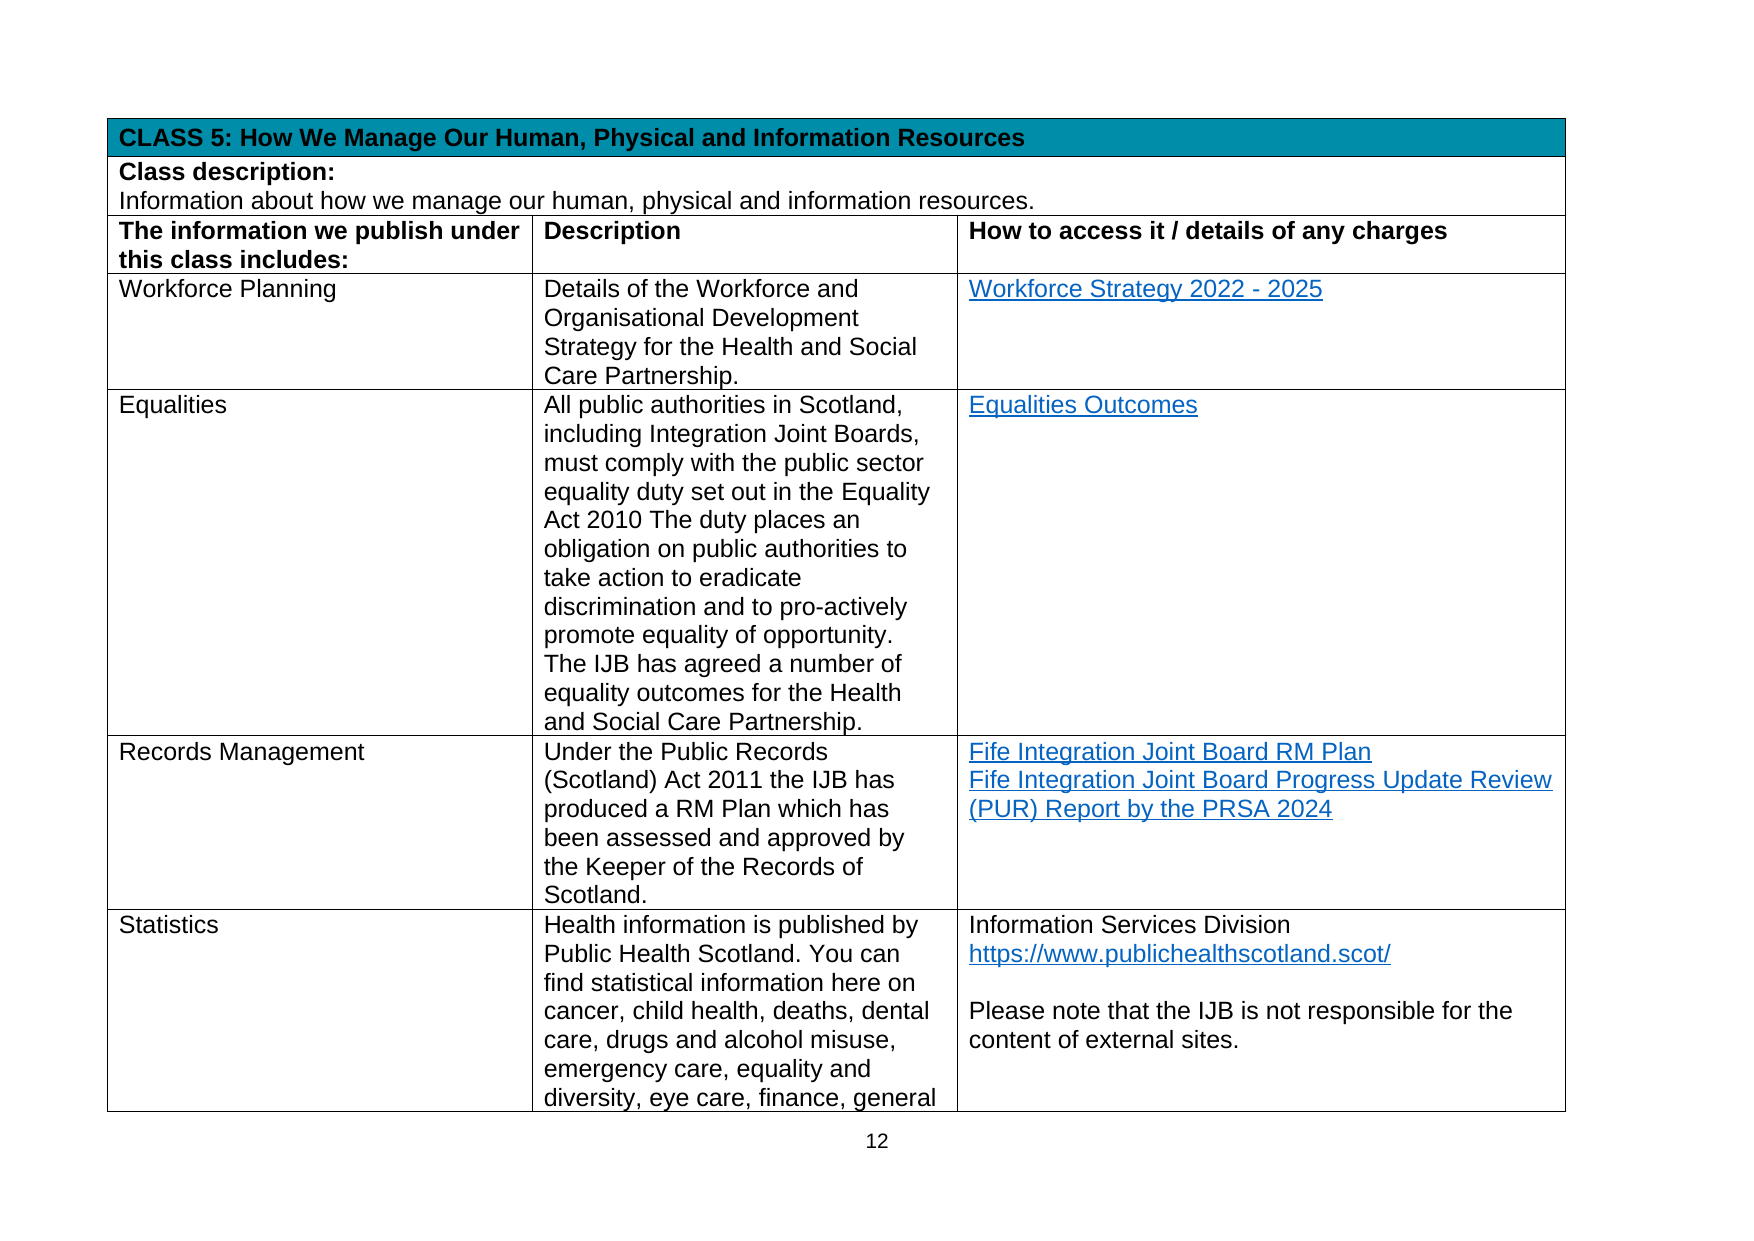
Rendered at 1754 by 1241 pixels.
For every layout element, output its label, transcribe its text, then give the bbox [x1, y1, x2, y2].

table_cell Records Management [108, 736, 532, 909]
table_cell All public authorities in Scotland, including Integration Joint Boards, must comply with the public sector equality duty set out in the Equality Act 2010 The duty places an obligation on public authorities to take action to eradicate discrimination and to pro-actively promote equality of opportunity. The IJB has agreed a number of equality outcomes for the Health and Social Care Partnership. [533, 390, 957, 735]
table_cell Equalities [108, 390, 532, 735]
table_cell Statistics [108, 910, 532, 1111]
table_cell The information we publish under this class includes: [108, 216, 532, 273]
table_header CLASS 5: How We Manage Our Human, Physical and Information Resources [108, 119, 1565, 156]
table_cell Workforce Planning [108, 274, 532, 389]
table_cell Fife Integration Joint Board RM Plan Fife Integration Joint Board Progress Update Review (PUR) Report by the PRSA 2024 [958, 736, 1565, 909]
table_cell Description [533, 216, 957, 273]
table_cell Under the Public Records (Scotland) Act 2011 the IJB has produced a RM Plan which has been assessed and approved by the Keeper of the Records of Scotland. [533, 736, 957, 909]
table_cell How to access it / details of any charges [958, 216, 1565, 273]
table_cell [533, 910, 957, 1111]
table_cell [958, 910, 1565, 1111]
table_cell Equalities Outcomes [958, 390, 1565, 735]
table_cell Details of the Workforce and Organisational Development Strategy for the Health and Social Care Partnership. [533, 274, 957, 389]
table_cell Class description: Information about how we manage our human, physical and information resources. [108, 157, 1565, 215]
table_cell Workforce Strategy 2022 - 2025 [958, 274, 1565, 389]
